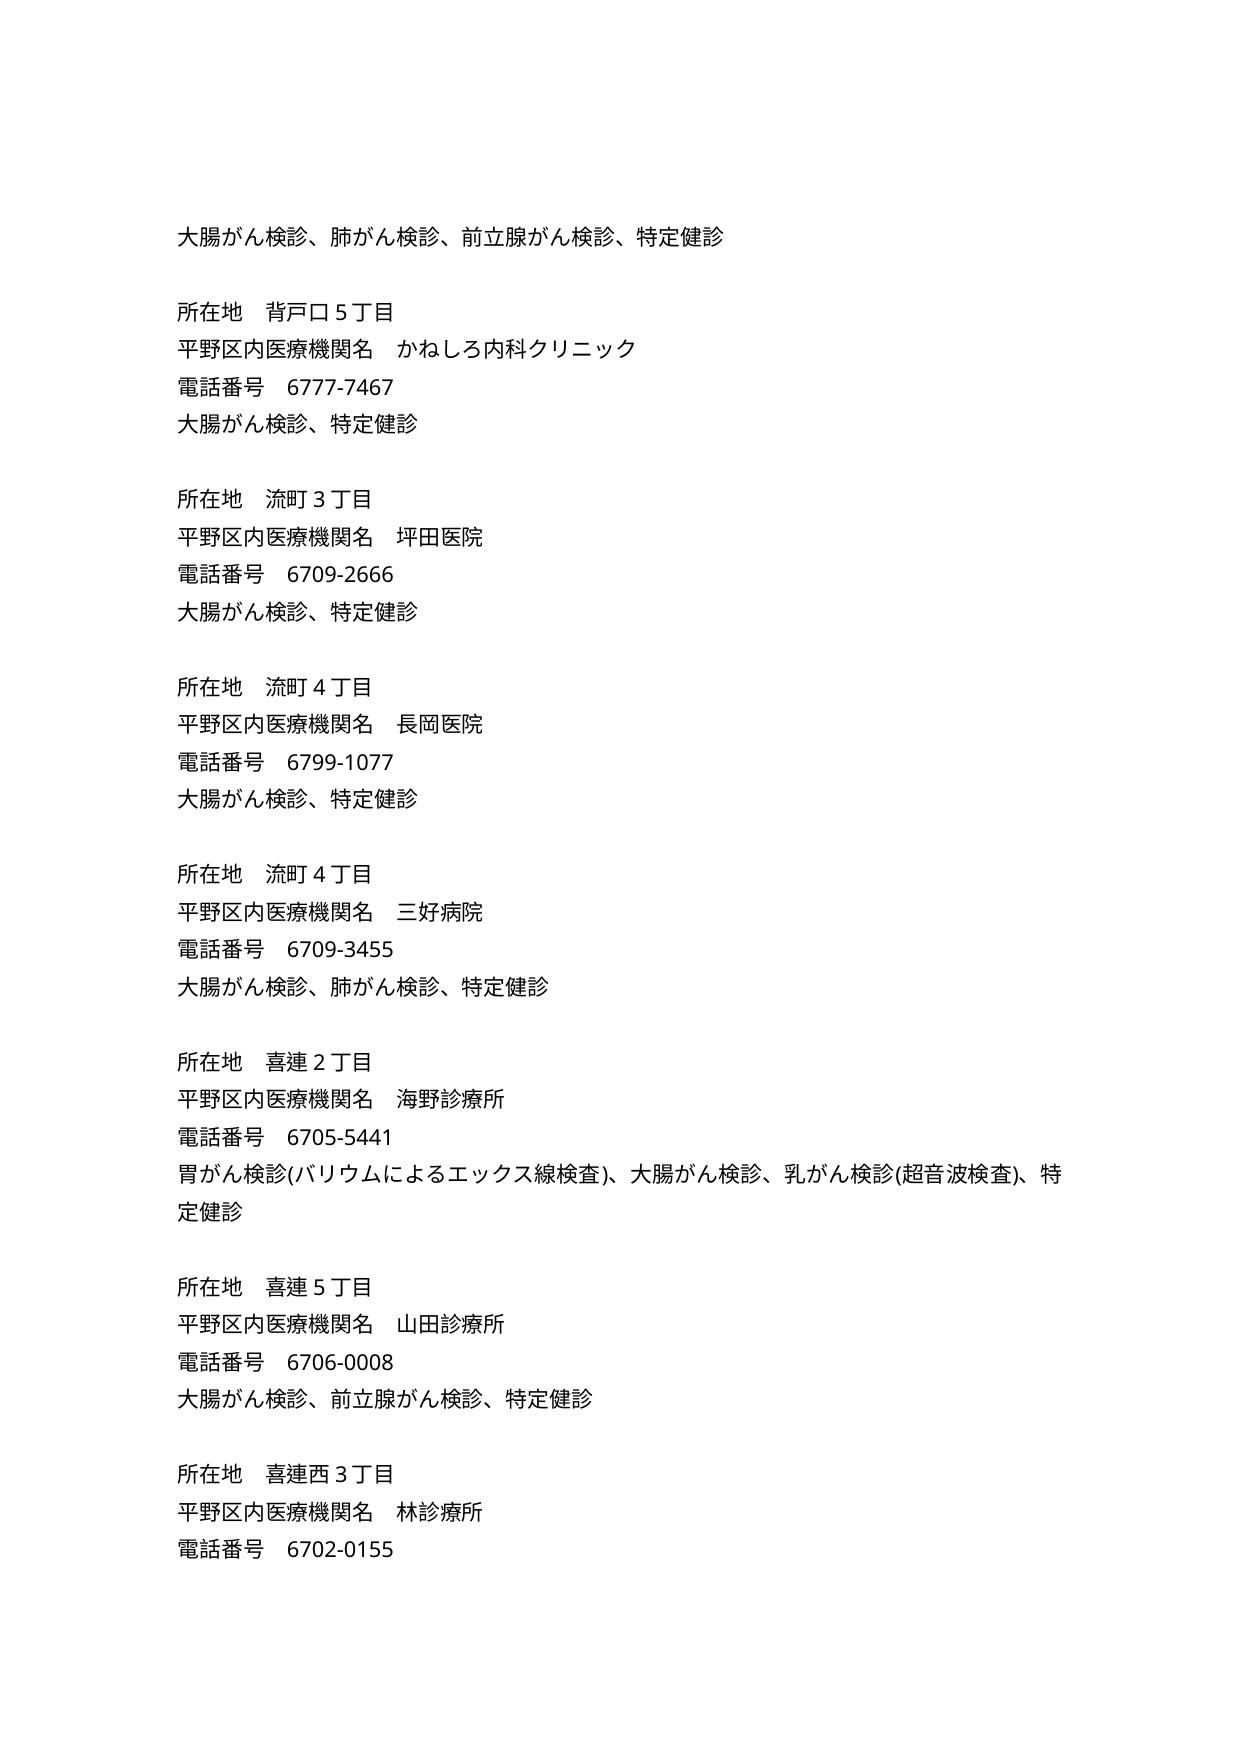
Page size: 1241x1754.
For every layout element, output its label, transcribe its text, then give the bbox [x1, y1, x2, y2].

text 電話番号 6777-7467 [177, 367, 1063, 404]
text 平野区内医療機関名 海野診療所 [177, 1079, 1063, 1117]
text 大腸がん検診、肺がん検診、前立腺がん検診、特定健診 [177, 217, 1063, 254]
text 電話番号 6705-5441 [177, 1117, 1063, 1154]
text 電話番号 6706-0008 [177, 1342, 1063, 1379]
text 平野区内医療機関名 かねしろ内科クリニック [177, 329, 1063, 367]
text 所在地 背戸口5丁目 [177, 292, 1063, 329]
text 所在地 喜連西3丁目 [177, 1454, 1063, 1492]
text 電話番号 6709-2666 [177, 554, 1063, 592]
text 電話番号 6702-0155 [177, 1529, 1063, 1567]
text 所在地 喜連5丁目 [177, 1267, 1063, 1304]
text 平野区内医療機関名 林診療所 [177, 1492, 1063, 1529]
text 所在地 流町4丁目 [177, 667, 1063, 704]
text 胃がん検診(バリウムによるエックス線検査)、大腸がん検診、乳がん検診(超音波検査)、特定健診 [177, 1154, 1063, 1229]
text 平野区内医療機関名 坪田医院 [177, 517, 1063, 554]
text 平野区内医療機関名 山田診療所 [177, 1304, 1063, 1342]
text 電話番号 6709-3455 [177, 929, 1063, 967]
text 大腸がん検診、特定健診 [177, 592, 1063, 629]
text 所在地 流町3丁目 [177, 479, 1063, 517]
text 大腸がん検診、肺がん検診、特定健診 [177, 967, 1063, 1004]
text 平野区内医療機関名 長岡医院 [177, 704, 1063, 742]
text 所在地 喜連2丁目 [177, 1042, 1063, 1079]
text 電話番号 6799-1077 [177, 742, 1063, 779]
text 大腸がん検診、特定健診 [177, 779, 1063, 817]
text 大腸がん検診、特定健診 [177, 404, 1063, 442]
text 所在地 流町4丁目 [177, 854, 1063, 892]
text 大腸がん検診、前立腺がん検診、特定健診 [177, 1379, 1063, 1417]
text 平野区内医療機関名 三好病院 [177, 892, 1063, 929]
